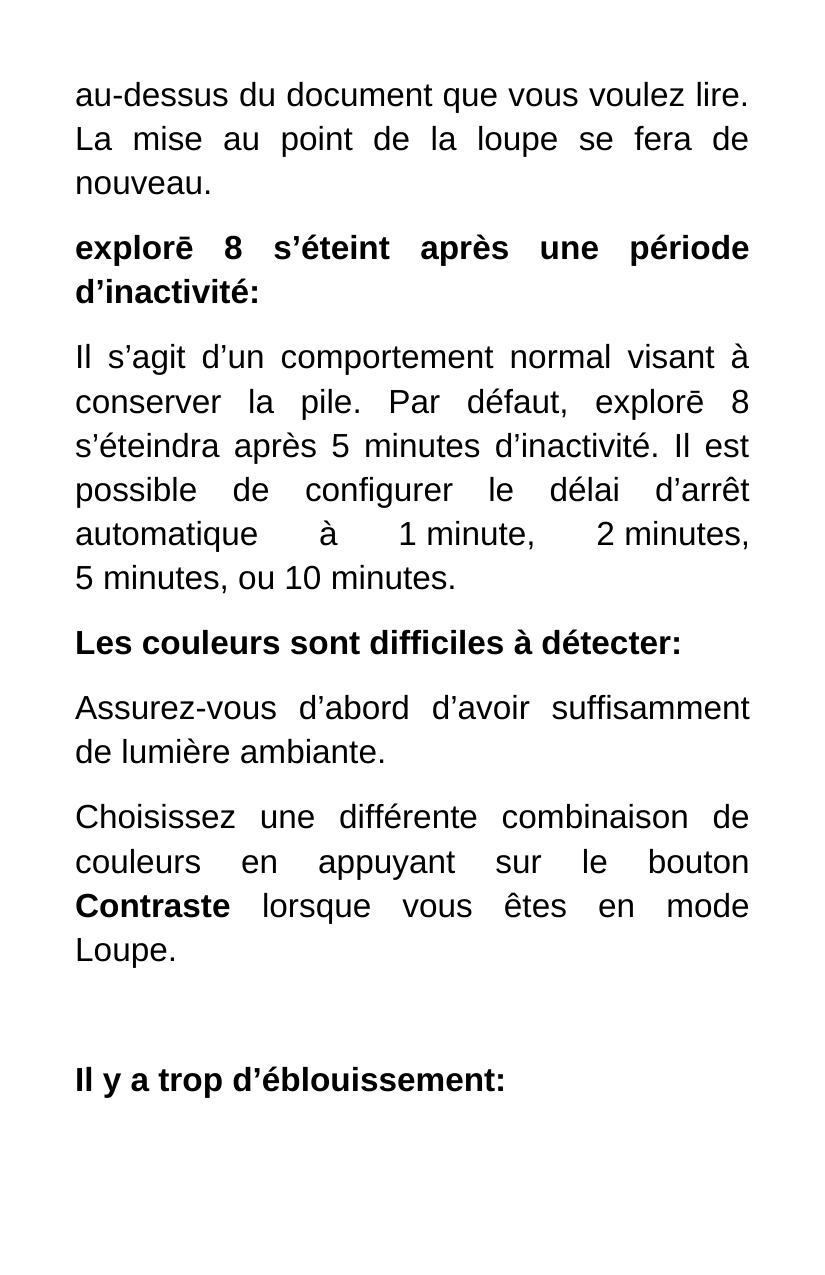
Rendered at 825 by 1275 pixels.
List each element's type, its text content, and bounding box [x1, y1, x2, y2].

text Il y a trop d’éblouissement: [75, 1060, 750, 1098]
text explorē 8 s’éteint après une période d’inactivité: [75, 228, 750, 311]
text Les couleurs sont difficiles à détecter: [75, 623, 750, 662]
text Choisissez une différente combinaison de couleurs en appuyant sur le bouton Contraste lorsque vous êtes en mode Loupe. [75, 797, 750, 968]
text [75, 75, 750, 202]
text Assurez-vous d’abord d’avoir suffisamment de lumière ambiante. [75, 688, 750, 771]
text Il s’agit d’un comportement normal visant à conserver la pile. Par défaut, explorē 8 s’éteindra après 5 minutes d’inactivité. Il est possible de configurer le délai d’arrêt automatique à 1 minute, 2 minutes, 5 minutes, ou 10 minutes. [75, 337, 750, 597]
